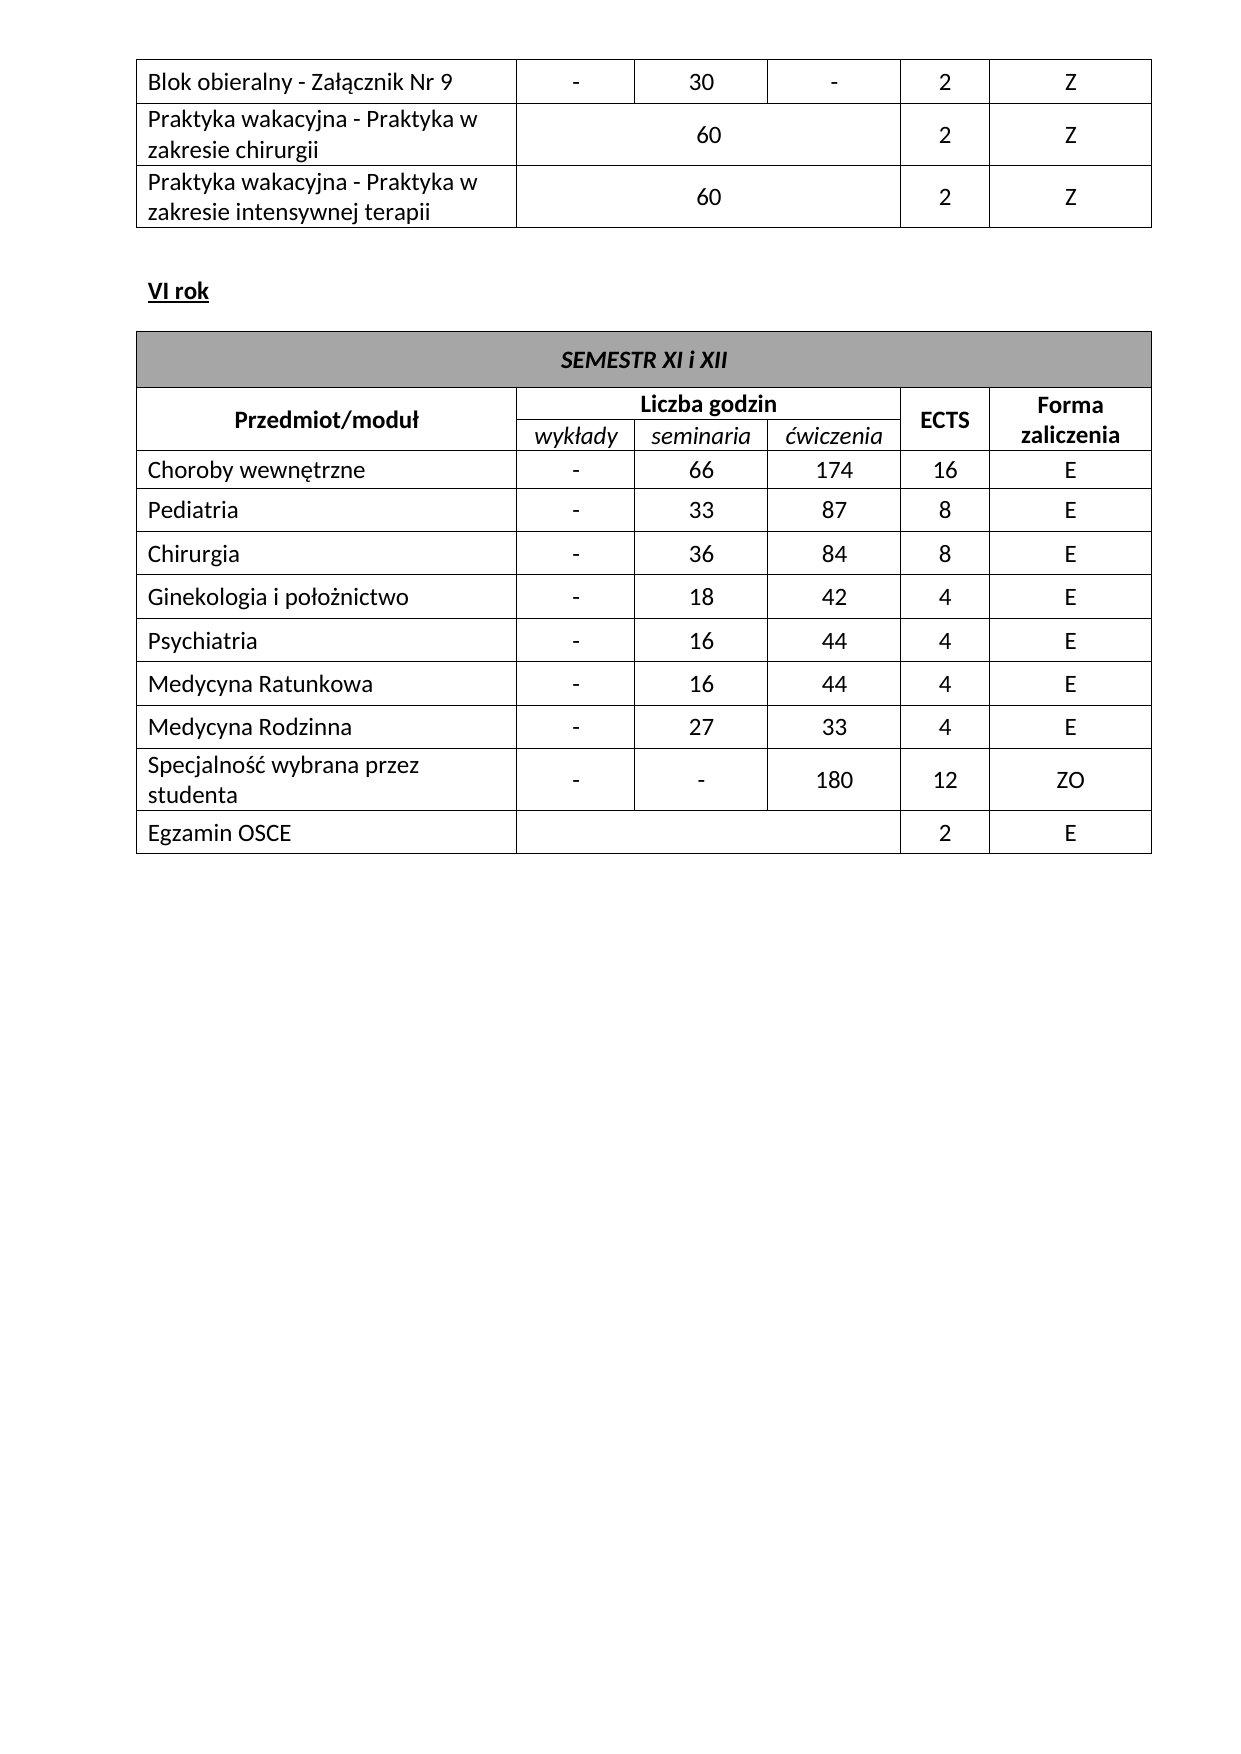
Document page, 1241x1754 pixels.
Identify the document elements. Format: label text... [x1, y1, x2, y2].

table_cell E [990, 811, 1151, 853]
table_cell - [517, 706, 634, 748]
table_cell E [990, 706, 1151, 748]
table_header SEMESTR XI i XII [137, 332, 1151, 387]
table_cell 60 [517, 104, 900, 165]
table_cell Przedmiot/moduł [137, 388, 516, 450]
table_cell Z [990, 166, 1151, 227]
table_cell Medycyna Ratunkowa [137, 662, 516, 705]
table_cell Specjalność wybrana przez studenta [137, 749, 516, 810]
table_cell Praktyka wakacyjna - Praktyka w zakresie chirurgii [137, 104, 516, 165]
table_cell 30 [635, 60, 767, 103]
table_cell [517, 811, 900, 853]
table_cell 174 [768, 451, 900, 488]
table_cell Egzamin OSCE [137, 811, 516, 853]
table_cell 16 [901, 451, 989, 488]
table_cell 8 [901, 489, 989, 531]
table_cell - [517, 489, 634, 531]
table_cell - [517, 662, 634, 705]
table_cell 4 [901, 662, 989, 705]
table_cell ECTS [901, 388, 989, 450]
table_cell 33 [635, 489, 767, 531]
table_cell 87 [768, 489, 900, 531]
table_cell 2 [901, 60, 989, 103]
table_cell - [635, 749, 767, 810]
table_cell 44 [768, 619, 900, 661]
table_cell Z [990, 60, 1151, 103]
table_cell 4 [901, 575, 989, 618]
table_cell E [990, 619, 1151, 661]
table_cell - [517, 451, 634, 488]
table_cell wykłady [517, 420, 634, 450]
table_cell Z [990, 104, 1151, 165]
table_cell - [517, 619, 634, 661]
table_cell 8 [901, 532, 989, 574]
table_cell 180 [768, 749, 900, 810]
table_cell 66 [635, 451, 767, 488]
table_cell Pediatria [137, 489, 516, 531]
table_cell Praktyka wakacyjna - Praktyka w zakresie intensywnej terapii [137, 166, 516, 227]
table_cell 2 [901, 104, 989, 165]
table_cell 84 [768, 532, 900, 574]
table_cell Liczba godzin [517, 388, 900, 419]
table_cell 16 [635, 662, 767, 705]
table_cell 4 [901, 706, 989, 748]
table_cell - [517, 575, 634, 618]
table_cell 18 [635, 575, 767, 618]
table_cell E [990, 575, 1151, 618]
table_cell E [990, 451, 1151, 488]
table_cell seminaria [635, 420, 767, 450]
table_cell - [768, 60, 900, 103]
table_cell Forma zaliczenia [990, 388, 1151, 450]
table_cell ZO [990, 749, 1151, 810]
table_cell E [990, 662, 1151, 705]
table_cell Choroby wewnętrzne [137, 451, 516, 488]
table_cell - [517, 60, 634, 103]
table_cell 60 [517, 166, 900, 227]
table_cell Medycyna Rodzinna [137, 706, 516, 748]
table_cell 44 [768, 662, 900, 705]
table_cell Ginekologia i położnictwo [137, 575, 516, 618]
table_cell Chirurgia [137, 532, 516, 574]
table_cell 42 [768, 575, 900, 618]
table_cell Psychiatria [137, 619, 516, 661]
table_cell 2 [901, 811, 989, 853]
table_cell 12 [901, 749, 989, 810]
text VI rok [148, 275, 1093, 306]
table_cell E [990, 489, 1151, 531]
table_cell - [517, 749, 634, 810]
table_cell E [990, 532, 1151, 574]
table_cell 33 [768, 706, 900, 748]
table_cell ćwiczenia [768, 420, 900, 450]
table_cell 2 [901, 166, 989, 227]
table_cell 36 [635, 532, 767, 574]
table_cell 4 [901, 619, 989, 661]
table_cell 27 [635, 706, 767, 748]
table_cell - [517, 532, 634, 574]
table_cell 16 [635, 619, 767, 661]
table_cell Blok obieralny - Załącznik Nr 9 [137, 60, 516, 103]
